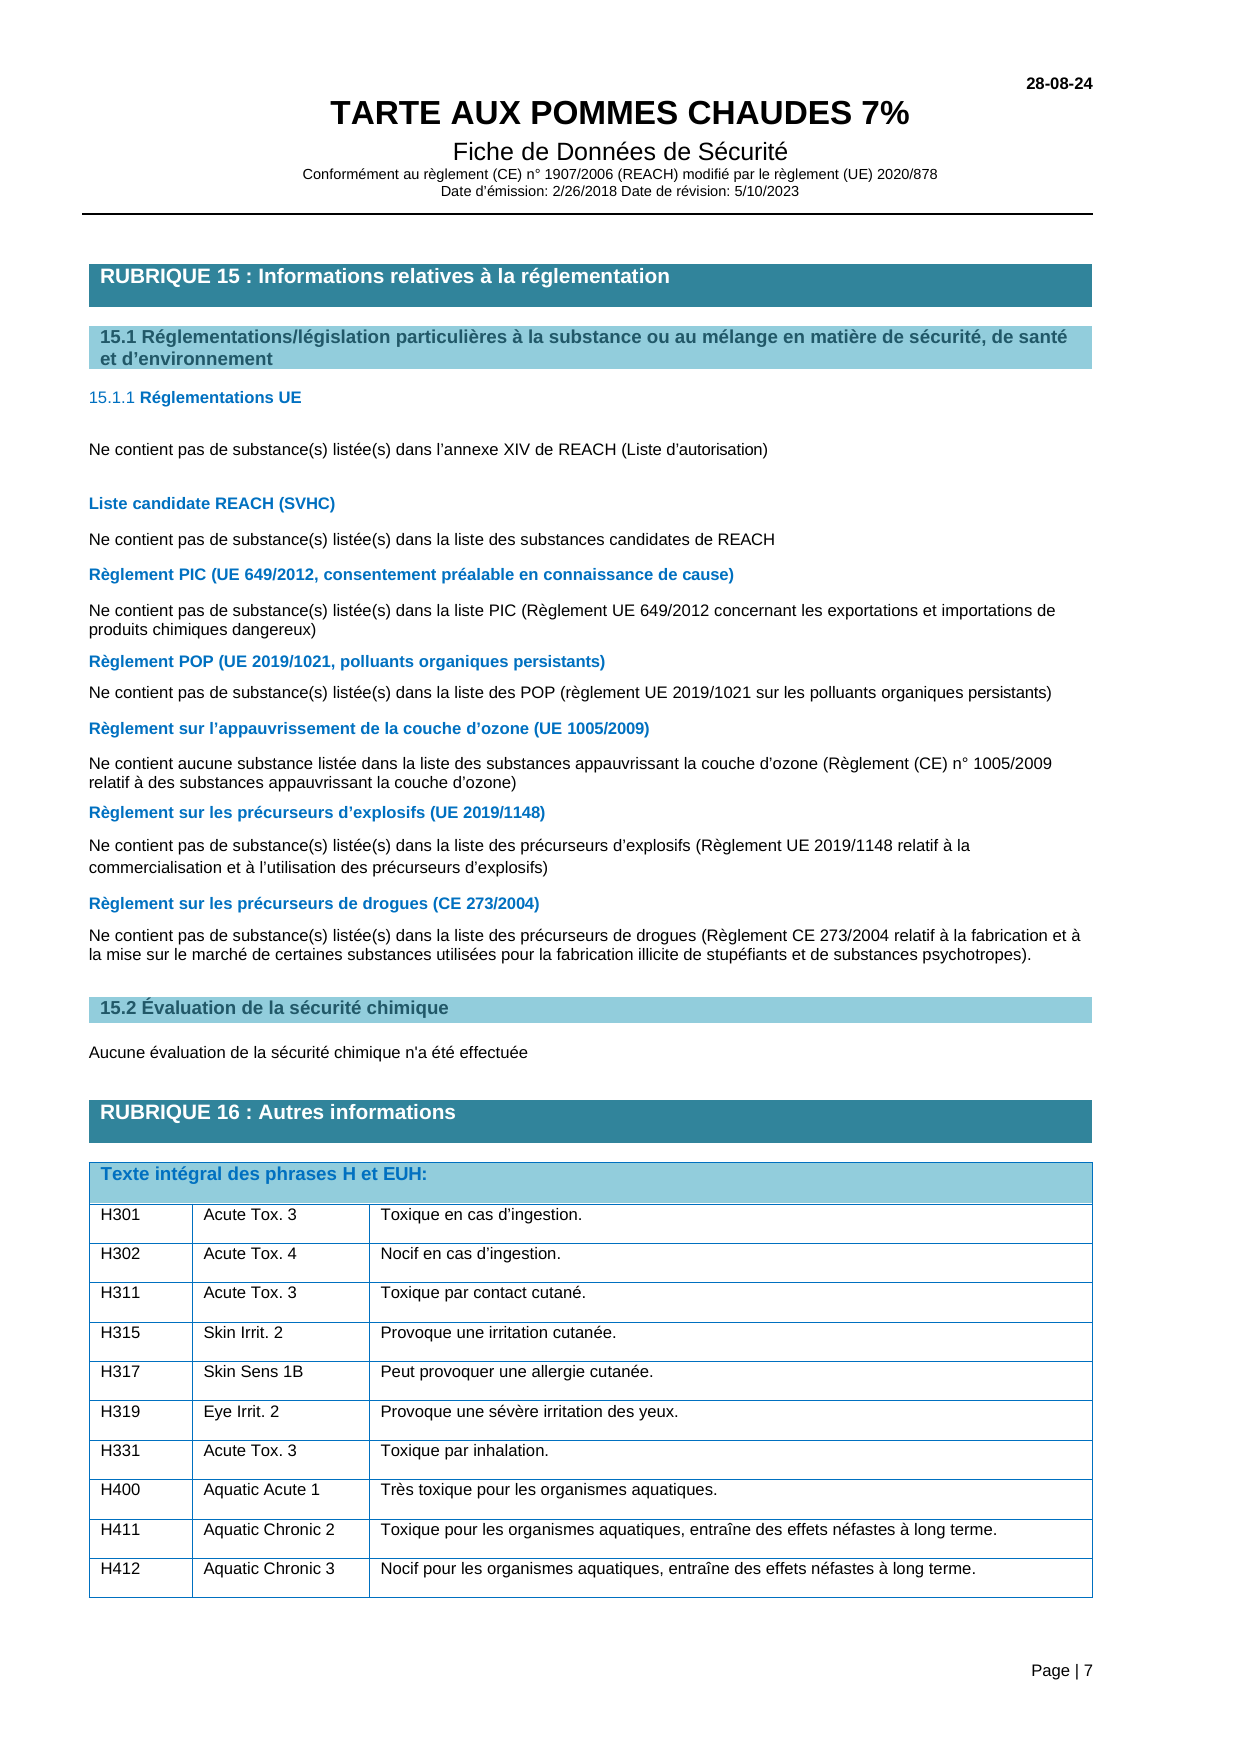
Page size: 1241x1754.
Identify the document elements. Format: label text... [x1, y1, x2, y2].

table_header RUBRIQUE 16 : Autres informations [89, 1100, 1092, 1143]
text Ne contient pas de substance(s) listée(s) dans la liste des substances candidates de REACH [88, 529, 1093, 549]
table_cell H317 [90, 1362, 192, 1400]
table_cell H301 [90, 1205, 192, 1243]
table_cell H412 [90, 1559, 192, 1597]
table_cell H311 [90, 1283, 192, 1322]
table_cell Nocif pour les organismes aquatiques, entraîne des effets néfastes à long terme. [370, 1559, 1092, 1597]
table_cell Peut provoquer une allergie cutanée. [370, 1362, 1092, 1400]
table_header 15.1 Réglementations/législation particulières à la substance ou au mélange en matière de sécurité, de santé et d’environnement [89, 326, 1092, 369]
table_header Texte intégral des phrases H et EUH: [90, 1163, 1092, 1203]
table_cell Toxique en cas d’ingestion. [370, 1205, 1092, 1243]
table_cell Eye Irrit. 2 [193, 1401, 369, 1440]
table_cell H302 [90, 1244, 192, 1282]
table_header RUBRIQUE 15 : Informations relatives à la réglementation [89, 264, 1092, 307]
table_cell Provoque une sévère irritation des yeux. [370, 1401, 1092, 1440]
table_cell Acute Tox. 3 [193, 1441, 369, 1479]
table_cell H315 [90, 1323, 192, 1361]
text Règlement POP (UE 2019/1021, polluants organiques persistants) [88, 651, 1093, 671]
text Ne contient pas de substance(s) listée(s) dans l’annexe XIV de REACH (Liste d’autorisation) [88, 439, 1093, 458]
table_cell Toxique par contact cutané. [370, 1283, 1092, 1322]
table_cell Toxique par inhalation. [370, 1441, 1092, 1479]
table_cell H331 [90, 1441, 192, 1479]
table_cell H319 [90, 1401, 192, 1440]
text Aucune évaluation de la sécurité chimique n'a été effectuée [88, 1042, 1093, 1062]
text Ne contient pas de substance(s) listée(s) dans la liste des précurseurs de drogues (Règlement CE 273/2004 relatif à la fabrication et à la mise sur le marché de certaines substances utilisées pour la fabrication illicite de stupéfiants et de substances psychotropes). [88, 925, 1093, 964]
table_cell Nocif en cas d’ingestion. [370, 1244, 1092, 1282]
text Ne contient pas de substance(s) listée(s) dans la liste des précurseurs d’explosifs (Règlement UE 2019/1148 relatif à la commercialisation et à l’utilisation des précurseurs d’explosifs) [88, 835, 1093, 877]
text Règlement sur l’appauvrissement de la couche d’ozone (UE 1005/2009) [88, 718, 1093, 738]
text Ne contient pas de substance(s) listée(s) dans la liste PIC (Règlement UE 649/2012 concernant les exportations et importations de produits chimiques dangereux) [88, 601, 1093, 639]
table_cell Skin Sens 1B [193, 1362, 369, 1400]
table_cell Aquatic Acute 1 [193, 1480, 369, 1518]
table_cell Acute Tox. 3 [193, 1283, 369, 1322]
table_cell Toxique pour les organismes aquatiques, entraîne des effets néfastes à long terme. [370, 1520, 1092, 1558]
text Règlement PIC (UE 649/2012, consentement préalable en connaissance de cause) [88, 565, 1093, 584]
table_cell Aquatic Chronic 2 [193, 1520, 369, 1558]
table_cell Acute Tox. 4 [193, 1244, 369, 1282]
table_cell Provoque une irritation cutanée. [370, 1323, 1092, 1361]
text Règlement sur les précurseurs de drogues (CE 273/2004) [88, 894, 1093, 913]
text 15.1.1 Réglementations UE [88, 388, 1093, 407]
text Ne contient pas de substance(s) listée(s) dans la liste des POP (règlement UE 2019/1021 sur les polluants organiques persistants) [88, 683, 1093, 702]
text Ne contient aucune substance listée dans la liste des substances appauvrissant la couche d’ozone (Règlement (CE) n° 1005/2009 relatif à des substances appauvrissant la couche d’ozone) [88, 754, 1093, 792]
text Règlement sur les précurseurs d’explosifs (UE 2019/1148) [88, 802, 1093, 822]
table_cell Très toxique pour les organismes aquatiques. [370, 1480, 1092, 1518]
table_cell H411 [90, 1520, 192, 1558]
table_cell H400 [90, 1480, 192, 1518]
table_header 15.2 Évaluation de la sécurité chimique [89, 997, 1092, 1023]
table_cell Acute Tox. 3 [193, 1205, 369, 1243]
table_cell Skin Irrit. 2 [193, 1323, 369, 1361]
text Liste candidate REACH (SVHC) [88, 494, 1093, 513]
table_cell Aquatic Chronic 3 [193, 1559, 369, 1597]
